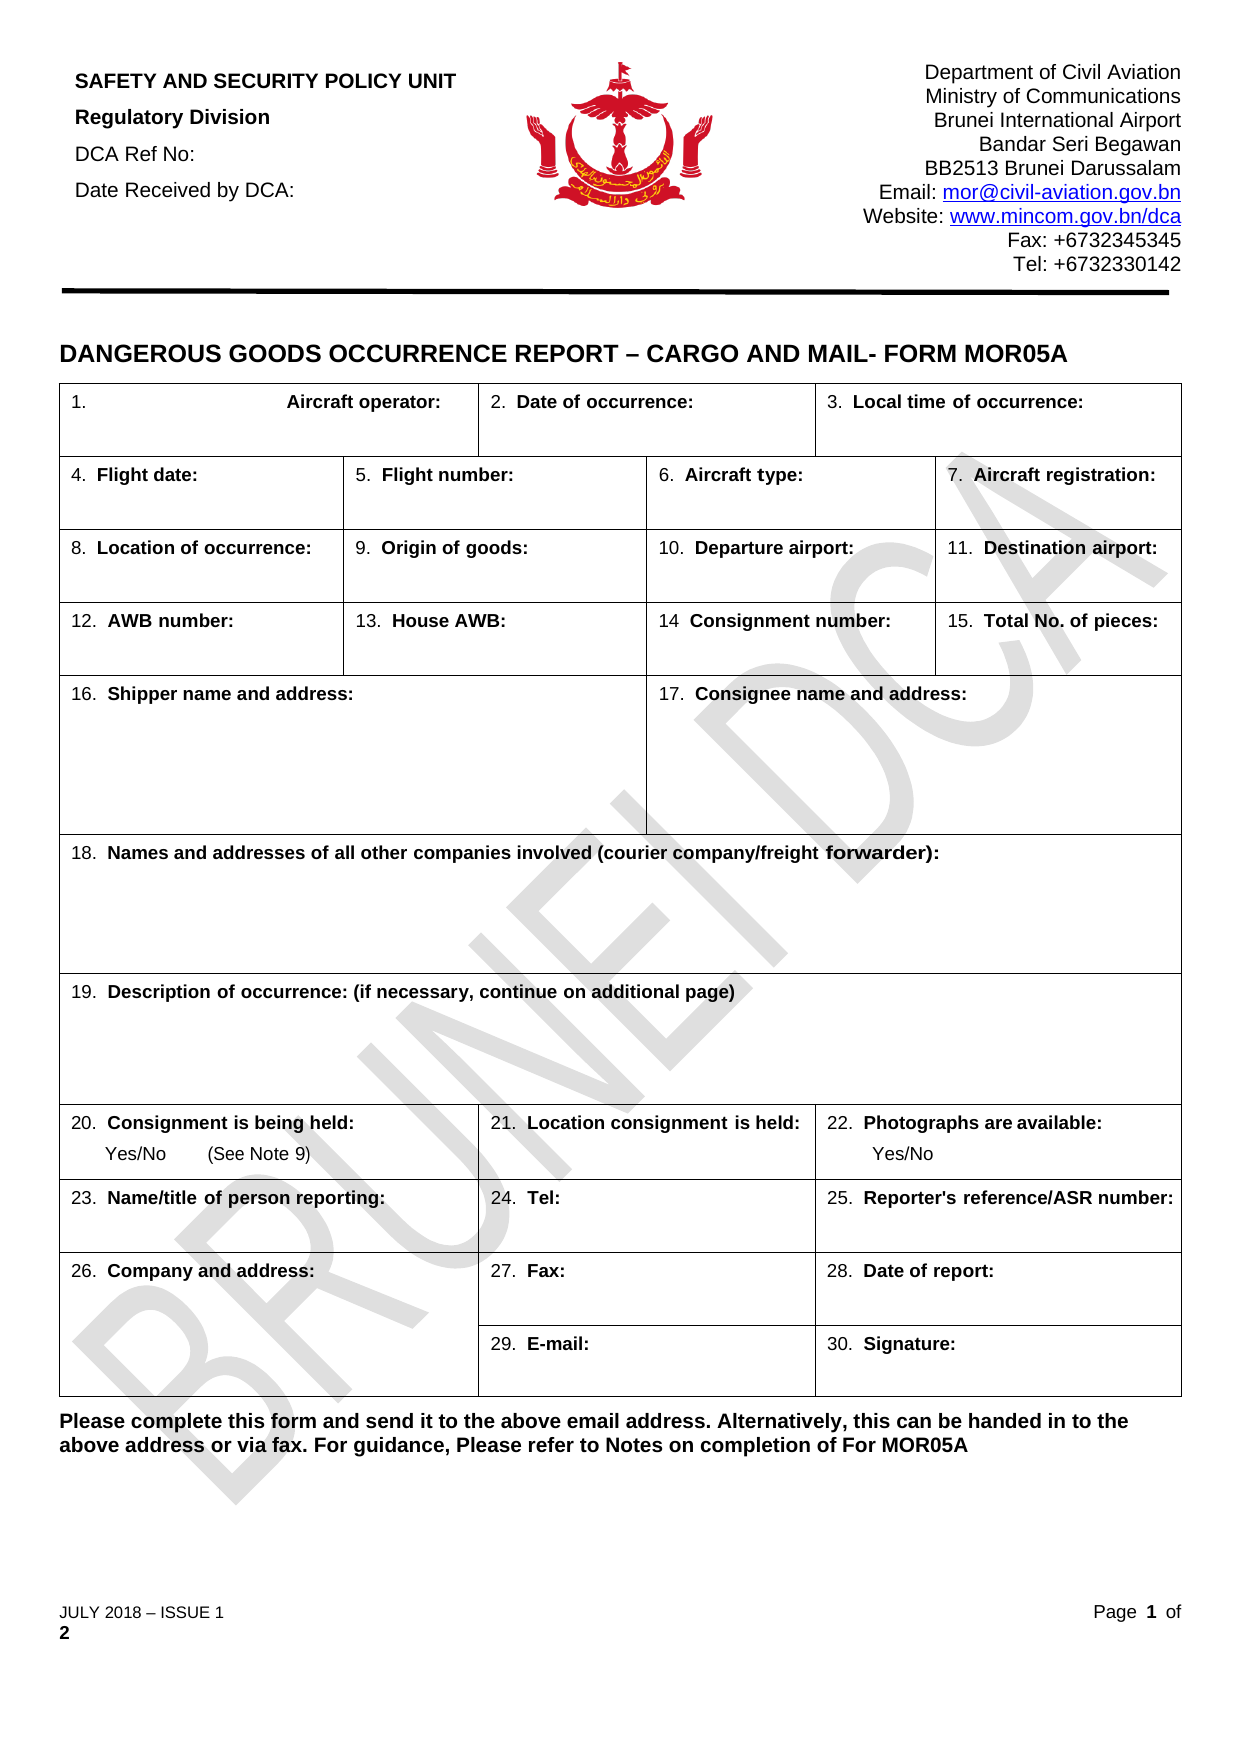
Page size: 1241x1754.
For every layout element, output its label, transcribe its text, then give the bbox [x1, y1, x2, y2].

text Please complete this form and send it to the above email address. Alternatively, this can be handed in to the above address or via fax. For guidance, Please refer to Notes on completion of For MOR05A [59, 1409, 1181, 1457]
table_header 1. Aircraft operator: [60, 384, 478, 456]
table_cell 28. Date of report: [816, 1253, 1181, 1325]
table_cell 14 Consignment number: [647, 603, 935, 675]
table_cell 27. Fax: [479, 1253, 815, 1325]
table_cell 11. Destination airport: [936, 530, 1181, 602]
table_cell 5. Flight number: [344, 457, 646, 529]
table_cell 8. Location of occurrence: [60, 530, 343, 602]
table_cell 15. Total No. of pieces: [936, 603, 1181, 675]
table_header 2. Date of occurrence: [479, 384, 815, 456]
table_cell 16. Shipper name and address: [60, 676, 646, 834]
table_header 3. Local time of occurrence: [816, 384, 1181, 456]
table_cell 22. Photographs are available: Yes/No [816, 1105, 1181, 1179]
table_cell 7. Aircraft registration: [936, 457, 1181, 529]
table_cell 30. Signature: [816, 1326, 1181, 1396]
table_cell 21. Location consignment is held: [479, 1105, 815, 1179]
table_cell 13. House AWB: [344, 603, 646, 675]
table_cell 10. Departure airport: [647, 530, 935, 602]
table_cell 29. E-mail: [479, 1326, 815, 1396]
table_cell 17. Consignee name and address: [647, 676, 1181, 834]
table_cell 12. AWB number: [60, 603, 343, 675]
table_cell 18. Names and addresses of all other companies involved (courier company/freight forwarder): [60, 835, 1181, 973]
table_cell 25. Reporter's reference/ASR number: [816, 1180, 1181, 1252]
picture [525, 60, 714, 209]
table_cell 9. Origin of goods: [344, 530, 646, 602]
table_cell 20. Consignment is being held: Yes/No (See Note 9) [60, 1105, 478, 1179]
table_cell 24. Tel: [479, 1180, 815, 1252]
text DANGEROUS GOODS OCCURRENCE REPORT – CARGO AND MAIL- FORM MOR05A [59, 339, 1181, 368]
table_cell 19. Description of occurrence: (if necessary, continue on additional page) [60, 974, 1181, 1104]
table_cell 26. Company and address: [60, 1253, 478, 1396]
table_cell 23. Name/title of person reporting: [60, 1180, 478, 1252]
table_cell 6. Aircraft type: [647, 457, 935, 529]
table_cell 4. Flight date: [60, 457, 343, 529]
